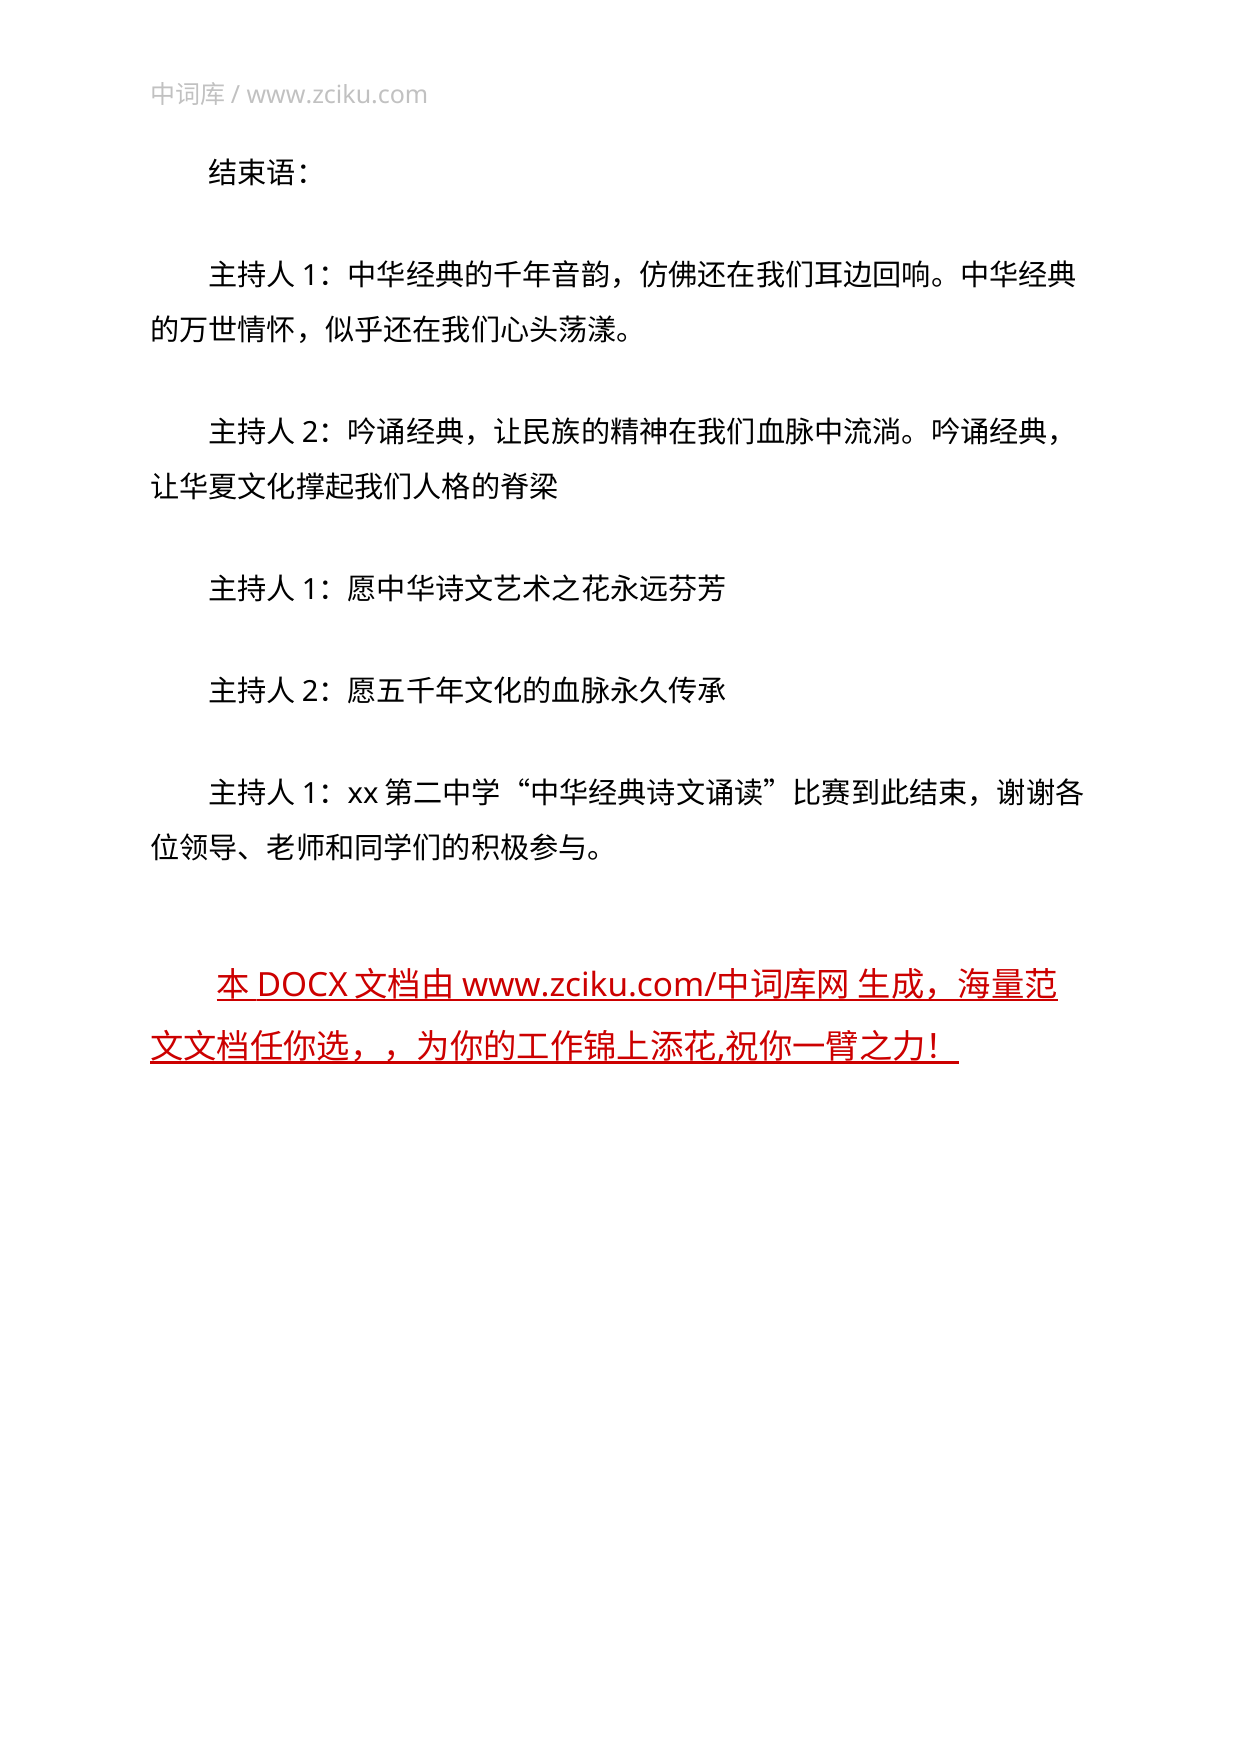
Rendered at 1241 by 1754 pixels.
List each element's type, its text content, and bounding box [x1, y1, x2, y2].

text 结束语： [150, 150, 1090, 192]
text 本DOCX文档由 www.zciku.com/中词库网 生成，海量范文文档任你选，，为你的工作锦上添花,祝你一臂之力！ [150, 957, 1090, 1068]
text 主持人1：愿中华诗文艺术之花永远芬芳 [150, 565, 1090, 608]
text 主持人1：中华经典的千年音韵，仿佛还在我们耳边回响。中华经典的万世情怀，似乎还在我们心头荡漾。 [150, 252, 1090, 349]
text 主持人2：吟诵经典，让民族的精神在我们血脉中流淌。吟诵经典，让华夏文化撑起我们人格的脊梁 [150, 408, 1090, 506]
text 主持人1：xx第二中学“中华经典诗文诵读”比赛到此结束，谢谢各位领导、老师和同学们的积极参与。 [150, 769, 1090, 867]
text 主持人2：愿五千年文化的血脉永久传承 [150, 667, 1090, 710]
